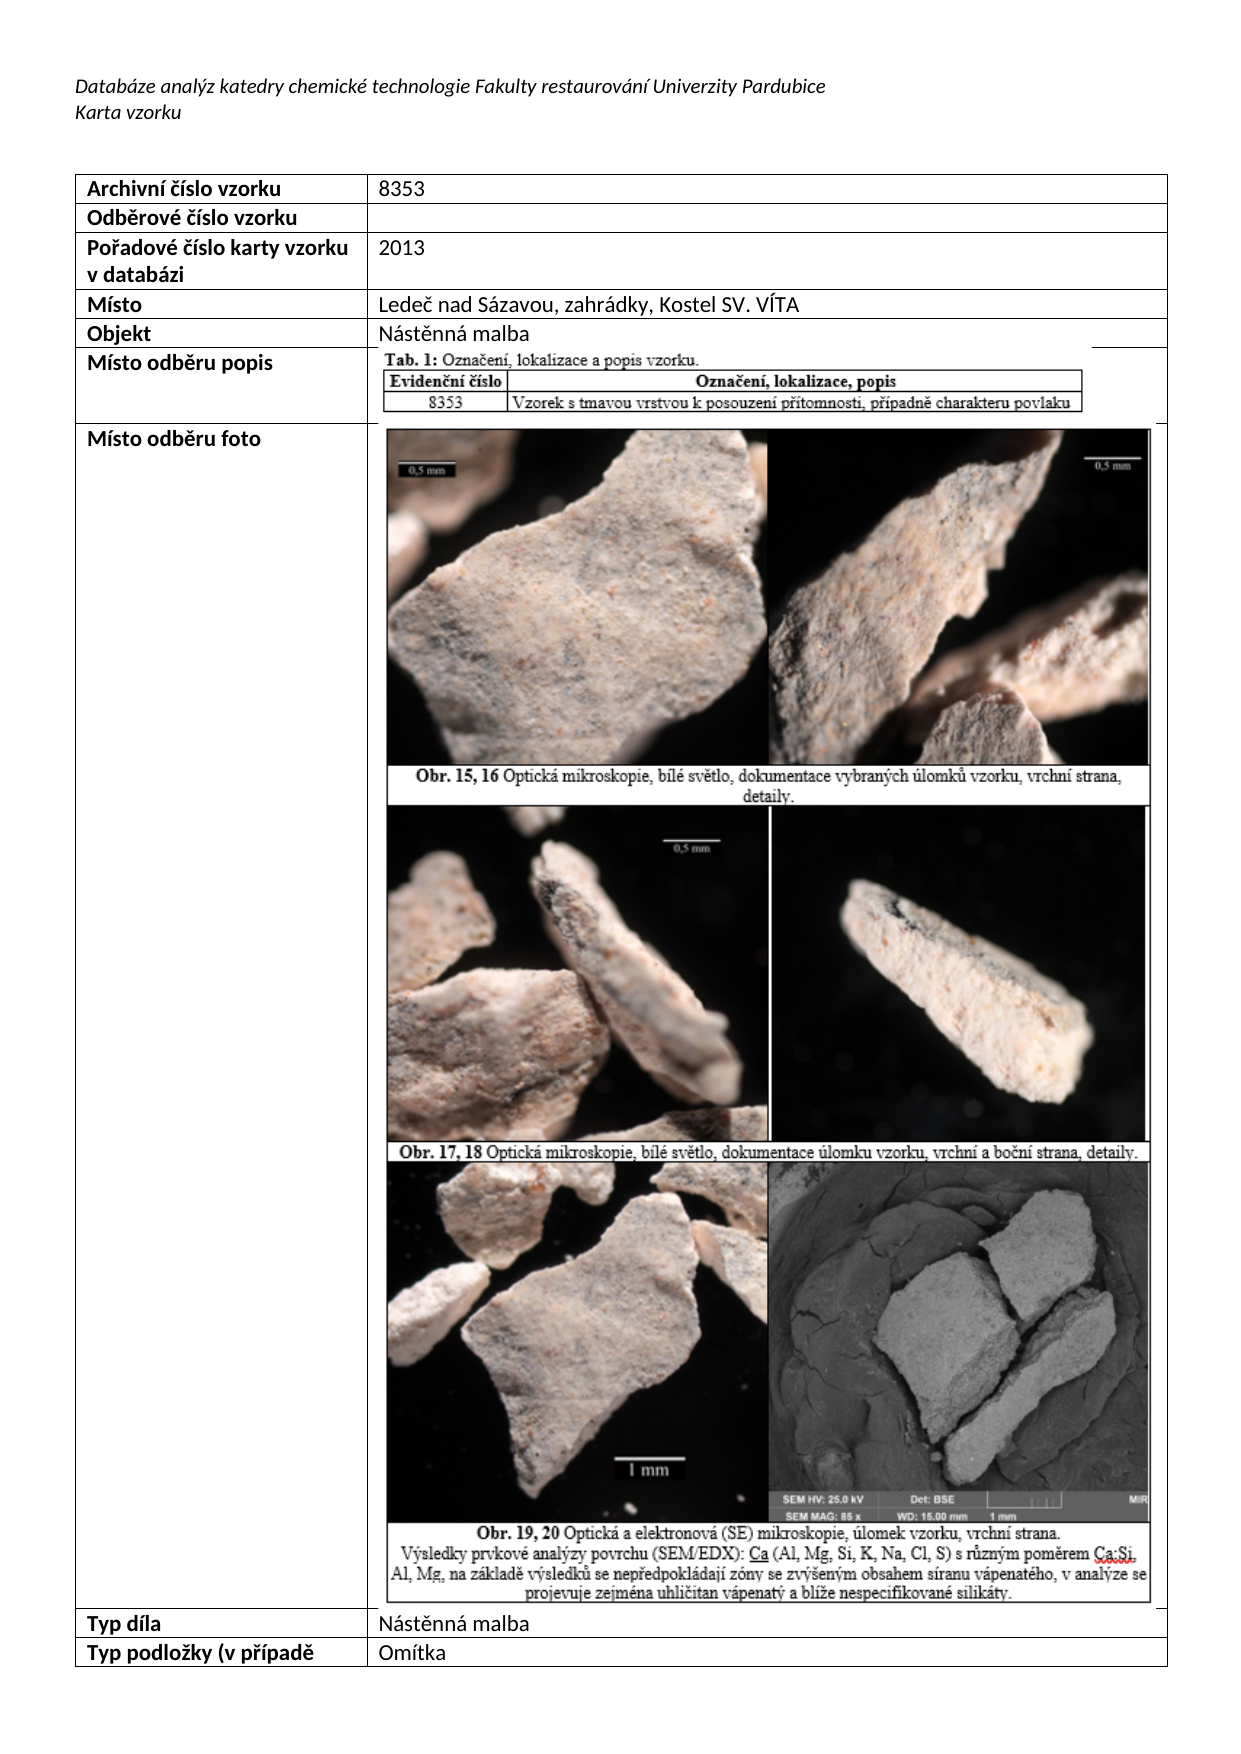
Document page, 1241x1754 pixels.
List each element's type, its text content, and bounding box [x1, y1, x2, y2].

table_header 8353 [368, 175, 1167, 202]
table_cell [368, 424, 378, 1608]
table_cell Omítka [368, 1638, 1167, 1666]
table_cell 2013 [368, 233, 1167, 289]
table_cell Pořadové číslo karty vzorku v databázi [76, 233, 367, 289]
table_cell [76, 1638, 367, 1666]
table_cell Nástěnná malba [368, 319, 1167, 347]
table_header Archivní číslo vzorku [76, 175, 367, 202]
table_cell Místo odběru popis [76, 348, 367, 423]
table_cell Typ díla [76, 1609, 367, 1637]
table_cell Nástěnná malba [368, 1609, 1167, 1637]
table_cell [1092, 348, 1167, 423]
table_cell [368, 204, 1167, 232]
table_cell Místo [76, 290, 367, 318]
table_cell Místo odběru foto [76, 424, 367, 1608]
table_cell Objekt [76, 319, 367, 347]
table_cell [368, 348, 378, 423]
table_cell Ledeč nad Sázavou, zahrádky, Kostel SV. VÍTA [368, 290, 1167, 318]
picture [378, 347, 1157, 1609]
table_cell [1157, 424, 1167, 1608]
table_cell Odběrové číslo vzorku [76, 204, 367, 232]
